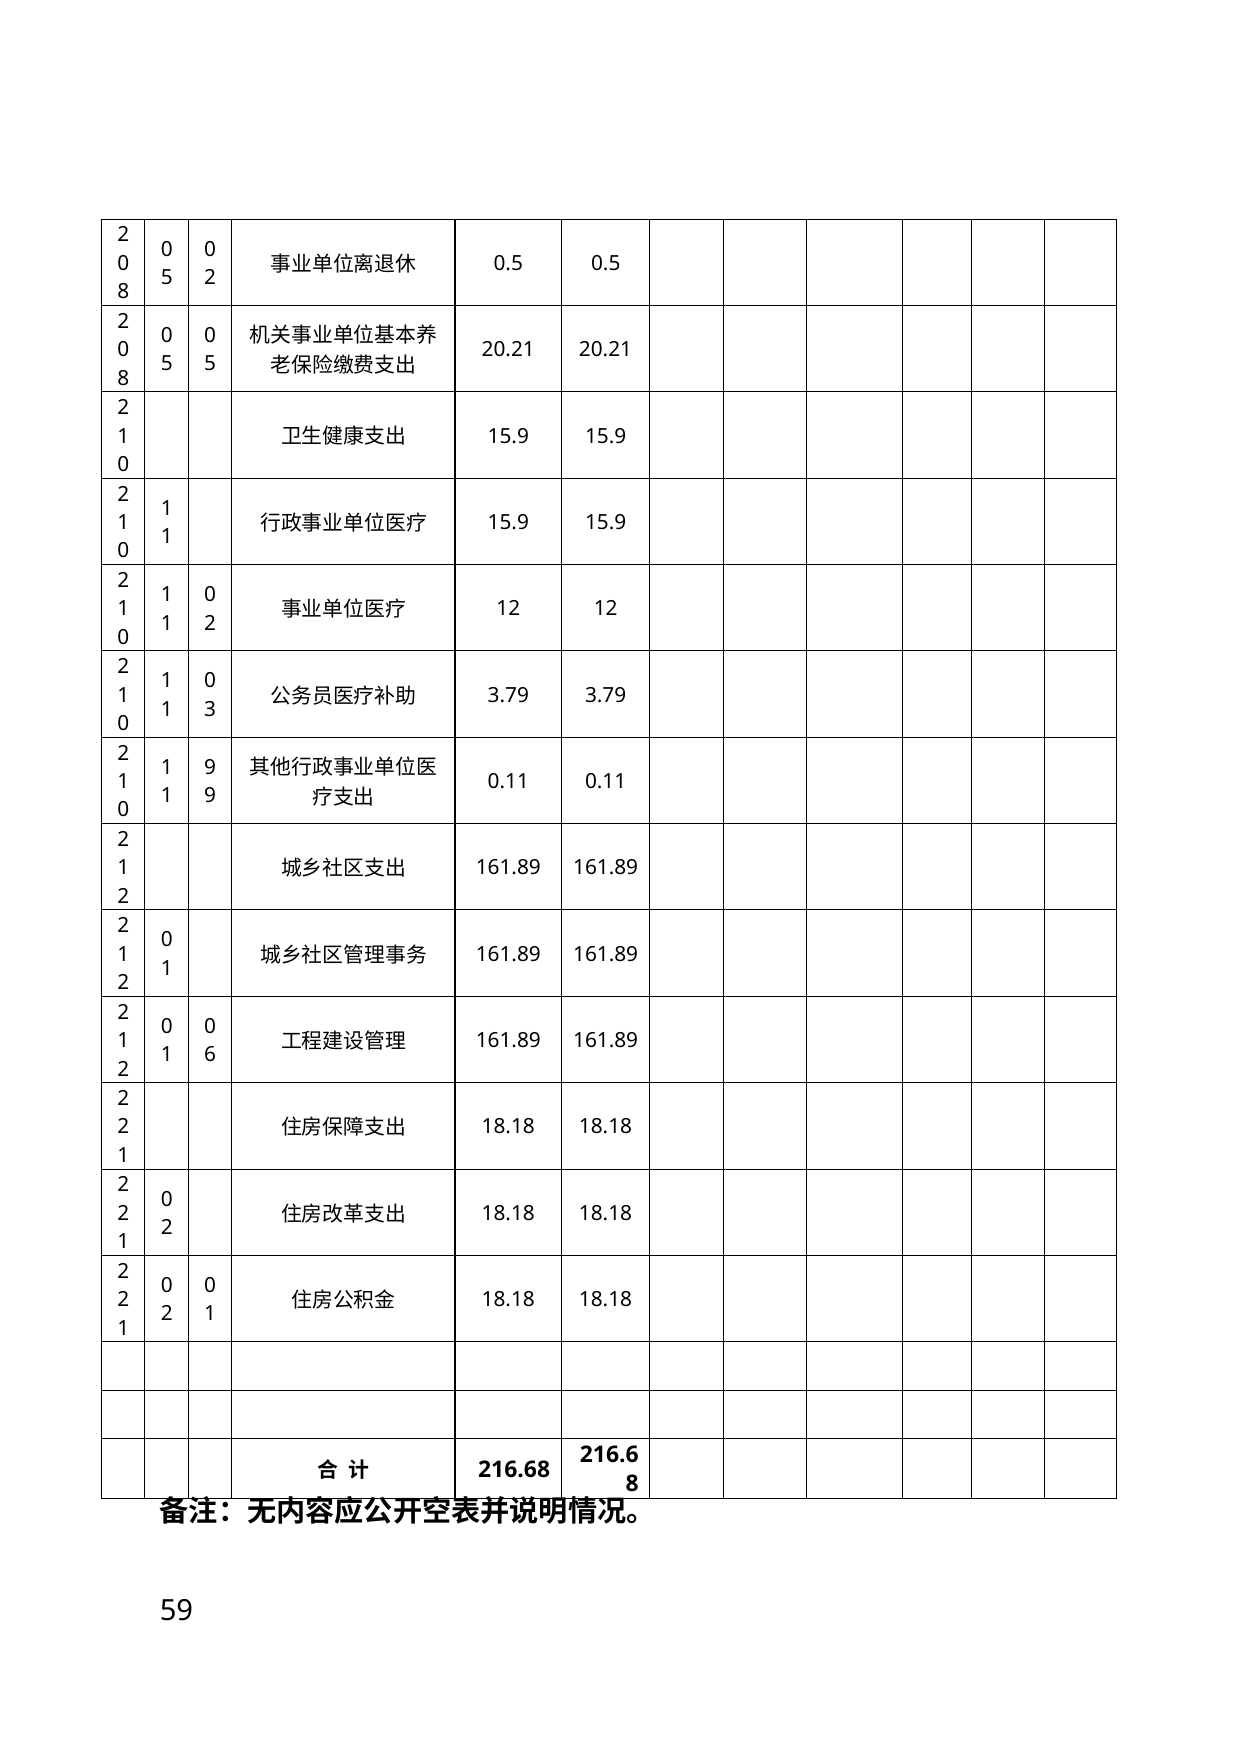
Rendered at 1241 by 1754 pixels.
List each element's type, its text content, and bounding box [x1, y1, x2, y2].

table_cell [189, 910, 231, 996]
table_cell [972, 306, 1044, 391]
table_cell 20.21 [456, 306, 561, 391]
table_cell 212 [102, 910, 144, 996]
table_cell 99 [189, 738, 231, 823]
table_cell [972, 479, 1044, 564]
table_cell 15.9 [562, 479, 649, 564]
table_cell [1045, 651, 1116, 737]
table_cell 208 [102, 306, 144, 391]
table_cell 城乡社区管理事务 [232, 910, 454, 996]
table_cell [903, 1256, 971, 1341]
table_cell 11 [145, 479, 188, 564]
table_cell [1045, 1083, 1116, 1168]
table_cell [972, 1256, 1044, 1341]
table_cell 住房保障支出 [232, 1083, 454, 1168]
table_cell [807, 392, 902, 478]
table_cell 12 [562, 565, 649, 650]
table_cell [807, 565, 902, 650]
table_cell [972, 1083, 1044, 1168]
table_cell [1045, 997, 1116, 1082]
table_cell 221 [102, 1083, 144, 1168]
table_cell [189, 479, 231, 564]
table_cell [724, 1170, 806, 1255]
table_cell 18.18 [456, 1256, 561, 1341]
table_cell [456, 1391, 561, 1438]
table_cell 卫生健康支出 [232, 392, 454, 478]
table_cell 20.21 [562, 306, 649, 391]
table_cell [807, 1439, 902, 1497]
table_cell [189, 392, 231, 478]
table_cell [903, 997, 971, 1082]
table_cell 事业单位离退休 [232, 220, 454, 305]
table_cell [1045, 392, 1116, 478]
table_cell 221 [102, 1256, 144, 1341]
table_cell [650, 1342, 723, 1389]
table_cell [1045, 1439, 1116, 1497]
table_cell [972, 220, 1044, 305]
table_cell [1045, 1342, 1116, 1389]
table_cell 机关事业单位基本养老保险缴费支出 [232, 306, 454, 391]
table_cell 210 [102, 565, 144, 650]
table_cell 02 [189, 220, 231, 305]
table_cell 0.11 [456, 738, 561, 823]
table_cell [650, 738, 723, 823]
table_cell [807, 1083, 902, 1168]
table_cell 工程建设管理 [232, 997, 454, 1082]
table_cell 18.18 [562, 1256, 649, 1341]
table_cell [189, 1391, 231, 1438]
table_cell [650, 479, 723, 564]
table_cell [724, 1256, 806, 1341]
table_cell [807, 1256, 902, 1341]
table_cell 行政事业单位医疗 [232, 479, 454, 564]
table_cell [102, 1439, 144, 1497]
table_cell 合 计 [232, 1439, 454, 1497]
table_cell 210 [102, 479, 144, 564]
table_cell [650, 1170, 723, 1255]
table_cell 01 [145, 997, 188, 1082]
table_cell 城乡社区支出 [232, 824, 454, 909]
table_cell 212 [102, 997, 144, 1082]
table_cell [650, 824, 723, 909]
table_cell 11 [145, 738, 188, 823]
table_cell [1045, 910, 1116, 996]
table_cell 03 [189, 651, 231, 737]
table_cell [972, 392, 1044, 478]
table_cell [807, 1342, 902, 1389]
table_cell 12 [456, 565, 561, 650]
table_cell [807, 651, 902, 737]
table_cell [807, 997, 902, 1082]
table_cell [724, 997, 806, 1082]
table_cell 210 [102, 392, 144, 478]
table_cell 161.89 [456, 997, 561, 1082]
table_cell [650, 997, 723, 1082]
table_cell [972, 997, 1044, 1082]
table_cell 11 [145, 565, 188, 650]
table_cell [145, 824, 188, 909]
table_cell [724, 479, 806, 564]
table_cell [807, 910, 902, 996]
table_cell [1045, 565, 1116, 650]
table_cell [972, 1170, 1044, 1255]
table_cell [724, 1439, 806, 1497]
table_cell 02 [145, 1256, 188, 1341]
table_cell [1045, 738, 1116, 823]
table_cell 公务员医疗补助 [232, 651, 454, 737]
table_cell [972, 824, 1044, 909]
table_cell 161.89 [456, 824, 561, 909]
table_cell [724, 1083, 806, 1168]
table_cell 11 [145, 651, 188, 737]
table_cell [903, 392, 971, 478]
table_cell [1045, 1391, 1116, 1438]
table_cell [232, 1391, 454, 1438]
table_cell [650, 1439, 723, 1497]
table_cell [724, 220, 806, 305]
table_cell [1045, 1170, 1116, 1255]
table_cell [650, 565, 723, 650]
table_cell [145, 1391, 188, 1438]
table_cell [972, 651, 1044, 737]
table_cell [562, 1391, 649, 1438]
table_cell [1045, 479, 1116, 564]
table_cell 18.18 [562, 1170, 649, 1255]
table_cell [903, 738, 971, 823]
table_cell 210 [102, 738, 144, 823]
table_cell [903, 306, 971, 391]
table_cell [650, 1391, 723, 1438]
table_cell [189, 1083, 231, 1168]
table_cell 3.79 [456, 651, 561, 737]
table_cell 216.68 [562, 1439, 649, 1497]
table_cell [903, 1342, 971, 1389]
table_cell [650, 1256, 723, 1341]
table_cell 212 [102, 824, 144, 909]
table_cell 06 [189, 997, 231, 1082]
table_cell [724, 565, 806, 650]
table_cell 05 [145, 306, 188, 391]
table_cell [724, 392, 806, 478]
table_cell [145, 1342, 188, 1389]
table_cell [189, 1170, 231, 1255]
table_cell [145, 1083, 188, 1168]
table_cell [807, 738, 902, 823]
table_cell 18.18 [456, 1170, 561, 1255]
table_cell 05 [189, 306, 231, 391]
table_cell [1045, 1256, 1116, 1341]
table_cell [903, 824, 971, 909]
table_cell 3.79 [562, 651, 649, 737]
table_cell [903, 220, 971, 305]
table_cell 161.89 [562, 824, 649, 909]
table_cell 02 [145, 1170, 188, 1255]
table_cell [903, 1170, 971, 1255]
table_cell 15.9 [562, 392, 649, 478]
table_cell [903, 910, 971, 996]
table_cell [972, 910, 1044, 996]
table_cell 18.18 [456, 1083, 561, 1168]
table_cell [1045, 220, 1116, 305]
table_cell 0.5 [562, 220, 649, 305]
table_cell 住房公积金 [232, 1256, 454, 1341]
table_cell 01 [189, 1256, 231, 1341]
table_cell [972, 1439, 1044, 1497]
table_cell 18.18 [562, 1083, 649, 1168]
table_cell 其他行政事业单位医疗支出 [232, 738, 454, 823]
table_cell [724, 1391, 806, 1438]
table_cell [903, 1083, 971, 1168]
table_cell [1045, 824, 1116, 909]
table_cell [145, 1439, 188, 1497]
table_cell [189, 1342, 231, 1389]
table_cell [807, 824, 902, 909]
table_cell 01 [145, 910, 188, 996]
table_cell 221 [102, 1170, 144, 1255]
table_cell [562, 1342, 649, 1389]
table_cell 161.89 [562, 997, 649, 1082]
table_cell 15.9 [456, 392, 561, 478]
table_cell 0.5 [456, 220, 561, 305]
table_cell 0.11 [562, 738, 649, 823]
table_cell [724, 824, 806, 909]
table_cell [189, 824, 231, 909]
table_cell [903, 565, 971, 650]
text 备注：无内容应公开空表并说明情况。 [159, 1499, 1081, 1528]
table_cell [903, 1391, 971, 1438]
table_cell 210 [102, 651, 144, 737]
table_cell 161.89 [456, 910, 561, 996]
table_cell [145, 392, 188, 478]
table_cell [189, 1439, 231, 1497]
table_cell [903, 1439, 971, 1497]
table_cell 05 [145, 220, 188, 305]
table_cell [102, 1391, 144, 1438]
table_cell [650, 220, 723, 305]
table_cell [724, 651, 806, 737]
table_cell [807, 479, 902, 564]
table_cell [102, 1342, 144, 1389]
table_cell [972, 565, 1044, 650]
table_cell [807, 1170, 902, 1255]
table_cell [232, 1342, 454, 1389]
table_cell [724, 910, 806, 996]
table_cell [724, 306, 806, 391]
table_cell [807, 1391, 902, 1438]
table_cell [650, 1083, 723, 1168]
table_cell 15.9 [456, 479, 561, 564]
table_cell [650, 910, 723, 996]
table_cell 216.68 [456, 1439, 561, 1497]
table_cell 208 [102, 220, 144, 305]
table_cell [972, 1391, 1044, 1438]
table_cell [650, 306, 723, 391]
table_cell [807, 220, 902, 305]
table_cell [724, 738, 806, 823]
table_cell [972, 738, 1044, 823]
table_cell 事业单位医疗 [232, 565, 454, 650]
table_cell 02 [189, 565, 231, 650]
table_cell [724, 1342, 806, 1389]
table_cell [972, 1342, 1044, 1389]
table_cell 住房改革支出 [232, 1170, 454, 1255]
table_cell [650, 651, 723, 737]
table_cell [650, 392, 723, 478]
table_cell [903, 479, 971, 564]
table_cell [1045, 306, 1116, 391]
table_cell [807, 306, 902, 391]
table_cell [456, 1342, 561, 1389]
table_cell 161.89 [562, 910, 649, 996]
table_cell [903, 651, 971, 737]
